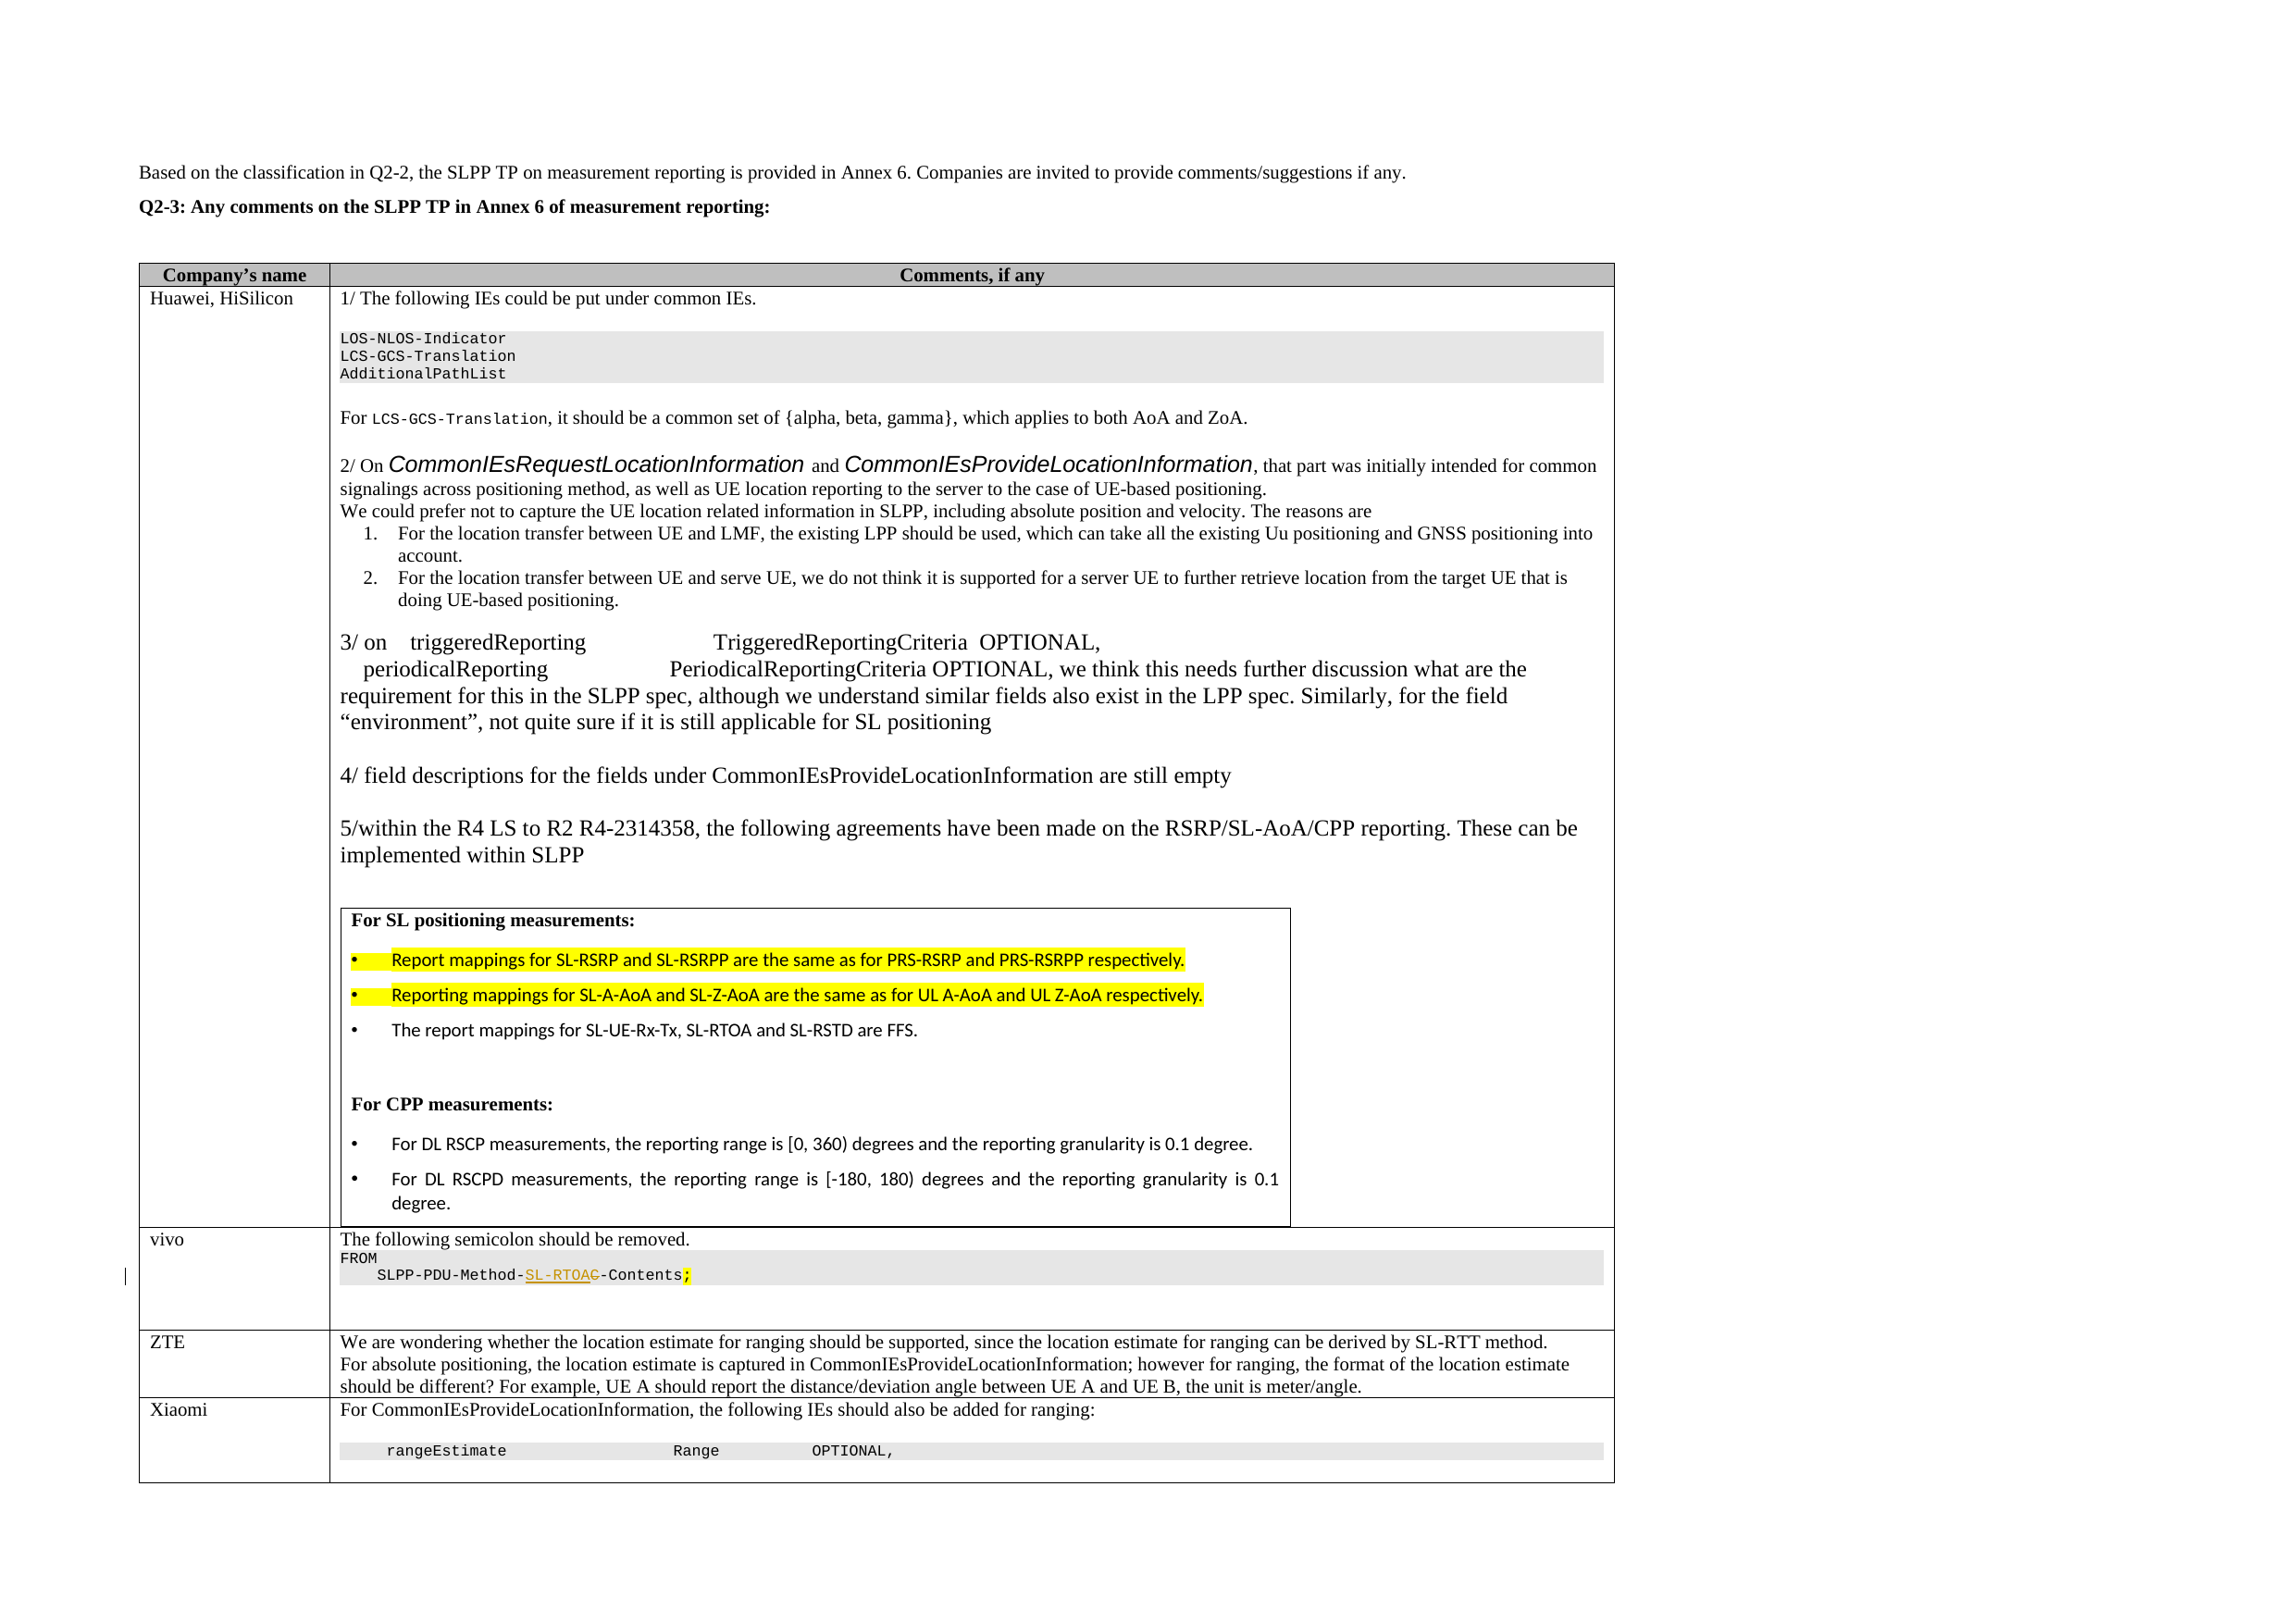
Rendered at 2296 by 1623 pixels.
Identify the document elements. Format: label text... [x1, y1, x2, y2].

table_cell Huawei, HiSilicon [140, 287, 329, 1227]
text Q2-3: Any comments on the SLPP TP in Annex 6 of measurement reporting: [139, 195, 2156, 217]
table_cell 1/ The following IEs could be put under common IEs. LOS-NLOS-Indicator LCS-GCS-Translation AdditionalPathList For LCS-GCS-Translation, it should be a common set of {alpha, beta, gamma}, which applies to both AoA and ZoA. 2/ On CommonIEsRequestLocationInformation and CommonIEsProvideLocationInformation, that part was initially intended for common signalings across positioning method, as well as UE location reporting to the server to the case of UE-based positioning. We could prefer not to capture the UE location related information in SLPP, including absolute position and velocity. The reasons are For the location transfer between UE and LMF, the existing LPP should be used, which can take all the existing Uu positioning and GNSS positioning into account. For the location transfer between UE and serve UE, we do not think it is supported for a server UE to further retrieve location from the target UE that is doing UE-based positioning. 3/ on triggeredReporting TriggeredReportingCriteria OPTIONAL, periodicalReporting PeriodicalReportingCriteria OPTIONAL, we think this needs further discussion what are the requirement for this in the SLPP spec, although we understand similar fields also exist in the LPP spec. Similarly, for the field “environment”, not quite sure if it is still applicable for SL positioning 4/ field descriptions for the fields under CommonIEsProvideLocationInformation are still empty 5/within the R4 LS to R2 R4-2314358, the following agreements have been made on the RSRP/SL-AoA/CPP reporting. These can be implemented within SLPP [330, 287, 1614, 1227]
table_cell ZTE [140, 1331, 329, 1397]
text Based on the classification in Q2-2, the SLPP TP on measurement reporting is provided in Annex 6. Companies are invited to provide comments/suggestions if any. [139, 161, 2156, 183]
table_cell The following semicolon should be removed. FROM SLPP-PDU-Method--Contents; [330, 1228, 1614, 1330]
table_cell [330, 1398, 1614, 1482]
table_cell We are wondering whether the location estimate for ranging should be supported, since the location estimate for ranging can be derived by SL-RTT method. For absolute positioning, the location estimate is captured in CommonIEsProvideLocationInformation; however for ranging, the format of the location estimate should be different? For example, UE A should report the distance/deviation angle between UE A and UE B, the unit is meter/angle. [330, 1331, 1614, 1397]
table_cell Xiaomi [140, 1398, 329, 1482]
table_header Company’s name [140, 264, 329, 286]
table_header Comments, if any [330, 264, 1614, 286]
table_cell vivo [140, 1228, 329, 1330]
